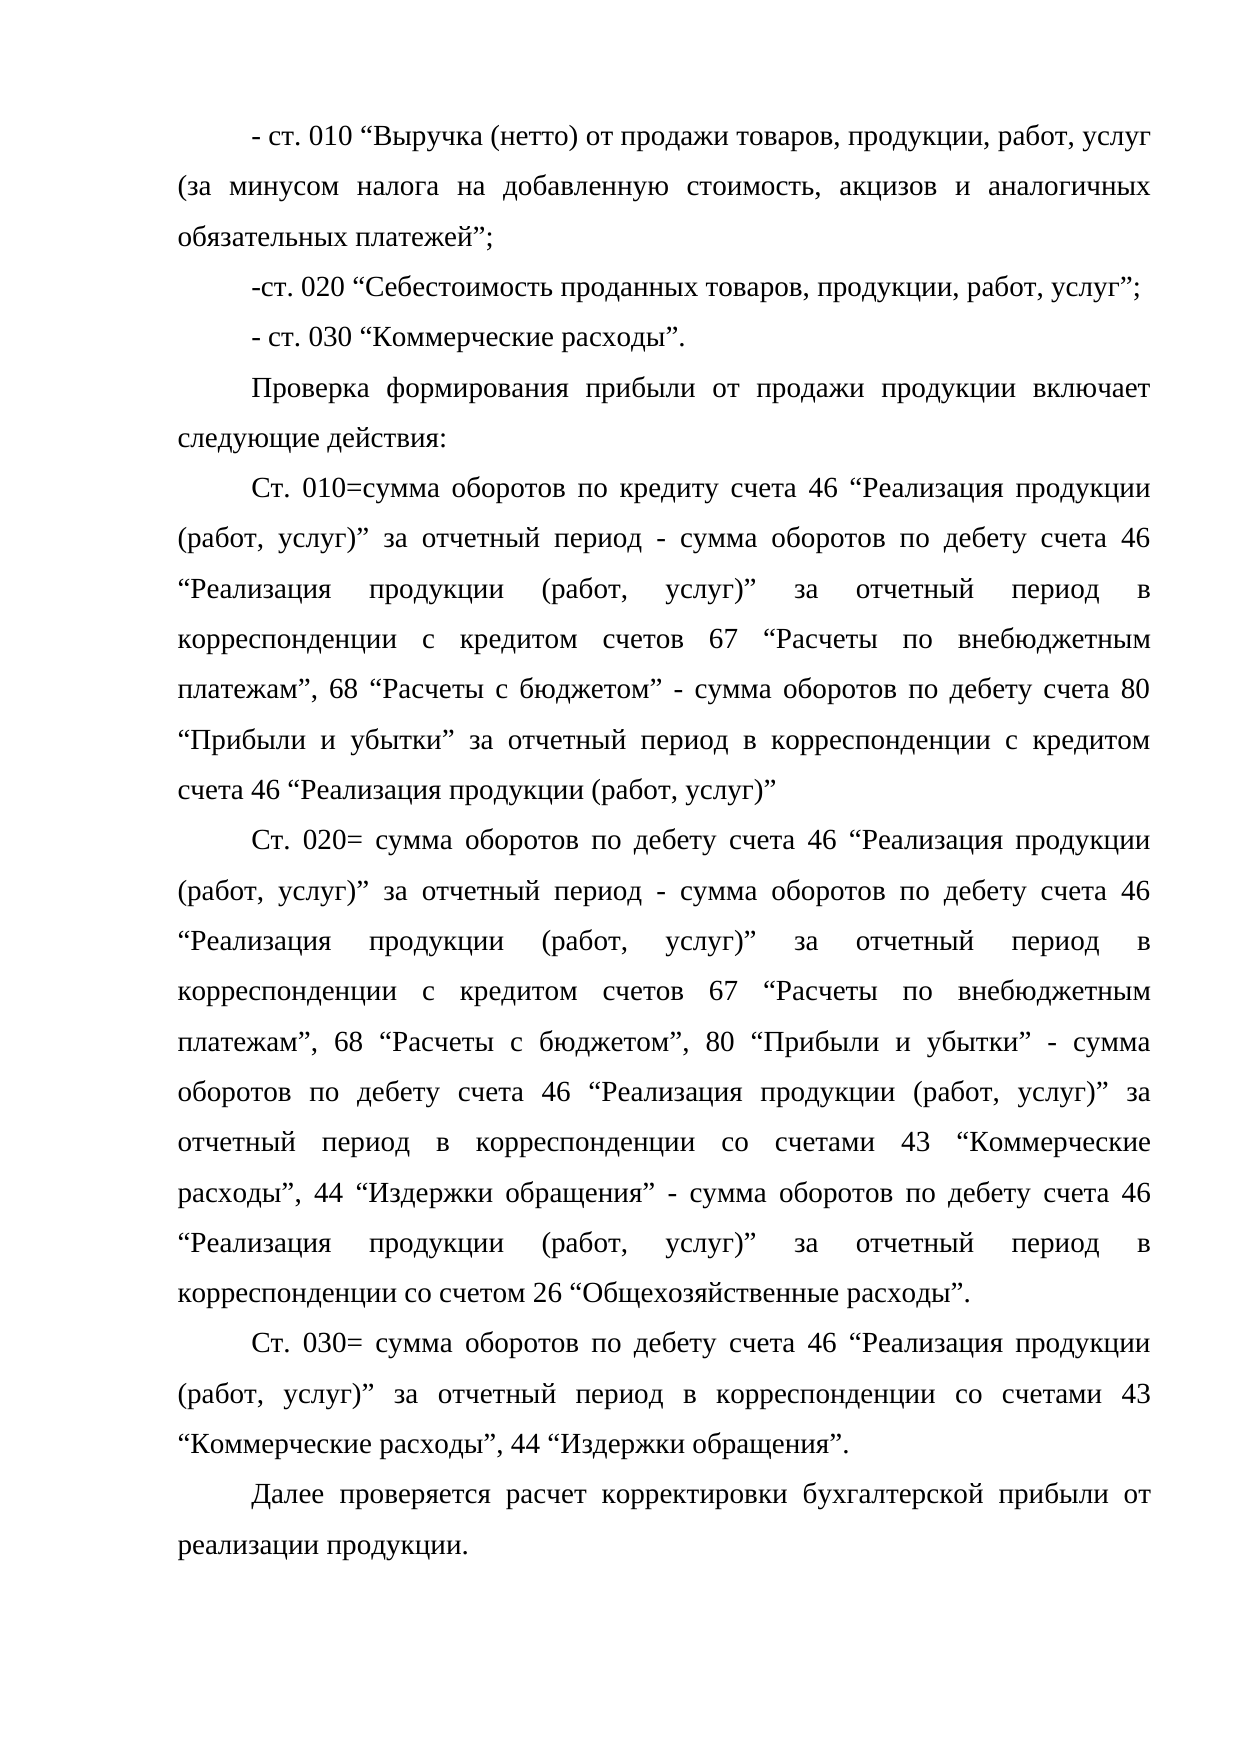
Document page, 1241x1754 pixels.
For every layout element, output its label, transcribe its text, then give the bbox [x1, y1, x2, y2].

text - ст. 030 “Коммерческие расходы”. [177, 319, 1152, 353]
text Ст. 010=сумма оборотов по кредиту счета 46 “Реализация продукции (работ, услуг)” за отчетный период - сумма оборотов по дебету счета 46 “Реализация продукции (работ, услуг)” за отчетный период в корреспонденции с кредитом счетов 67 “Расчеты по внебюджетным платежам”, 68 “Расчеты с бюджетом” - сумма оборотов по дебету счета 80 “Прибыли и убытки” за отчетный период в корреспонденции с кредитом счета 46 “Реализация продукции (работ, услуг)” [177, 470, 1152, 806]
text - ст. 010 “Выручка (нетто) от продажи товаров, продукции, работ, услуг (за минусом налога на добавленную стоимость, акцизов и аналогичных обязательных платежей”; [177, 118, 1152, 252]
text -ст. 020 “Себестоимость проданных товаров, продукции, работ, услуг”; [177, 269, 1152, 303]
text Ст. 020= сумма оборотов по дебету счета 46 “Реализация продукции (работ, услуг)” за отчетный период - сумма оборотов по дебету счета 46 “Реализация продукции (работ, услуг)” за отчетный период в корреспонденции с кредитом счетов 67 “Расчеты по внебюджетным платежам”, 68 “Расчеты с бюджетом”, 80 “Прибыли и убытки” - сумма оборотов по дебету счета 46 “Реализация продукции (работ, услуг)” за отчетный период в корреспонденции со счетами 43 “Коммерческие расходы”, 44 “Издержки обращения” - сумма оборотов по дебету счета 46 “Реализация продукции (работ, услуг)” за отчетный период в корреспонденции со счетом 26 “Общехозяйственные расходы”. [177, 822, 1152, 1309]
text Проверка формирования прибыли от продажи продукции включает следующие действия: [177, 370, 1152, 453]
text Ст. 030= сумма оборотов по дебету счета 46 “Реализация продукции (работ, услуг)” за отчетный период в корреспонденции со счетами 43 “Коммерческие расходы”, 44 “Издержки обращения”. [177, 1326, 1152, 1460]
text Далее проверяется расчет корректировки бухгалтерской прибыли от реализации продукции. [177, 1477, 1152, 1560]
